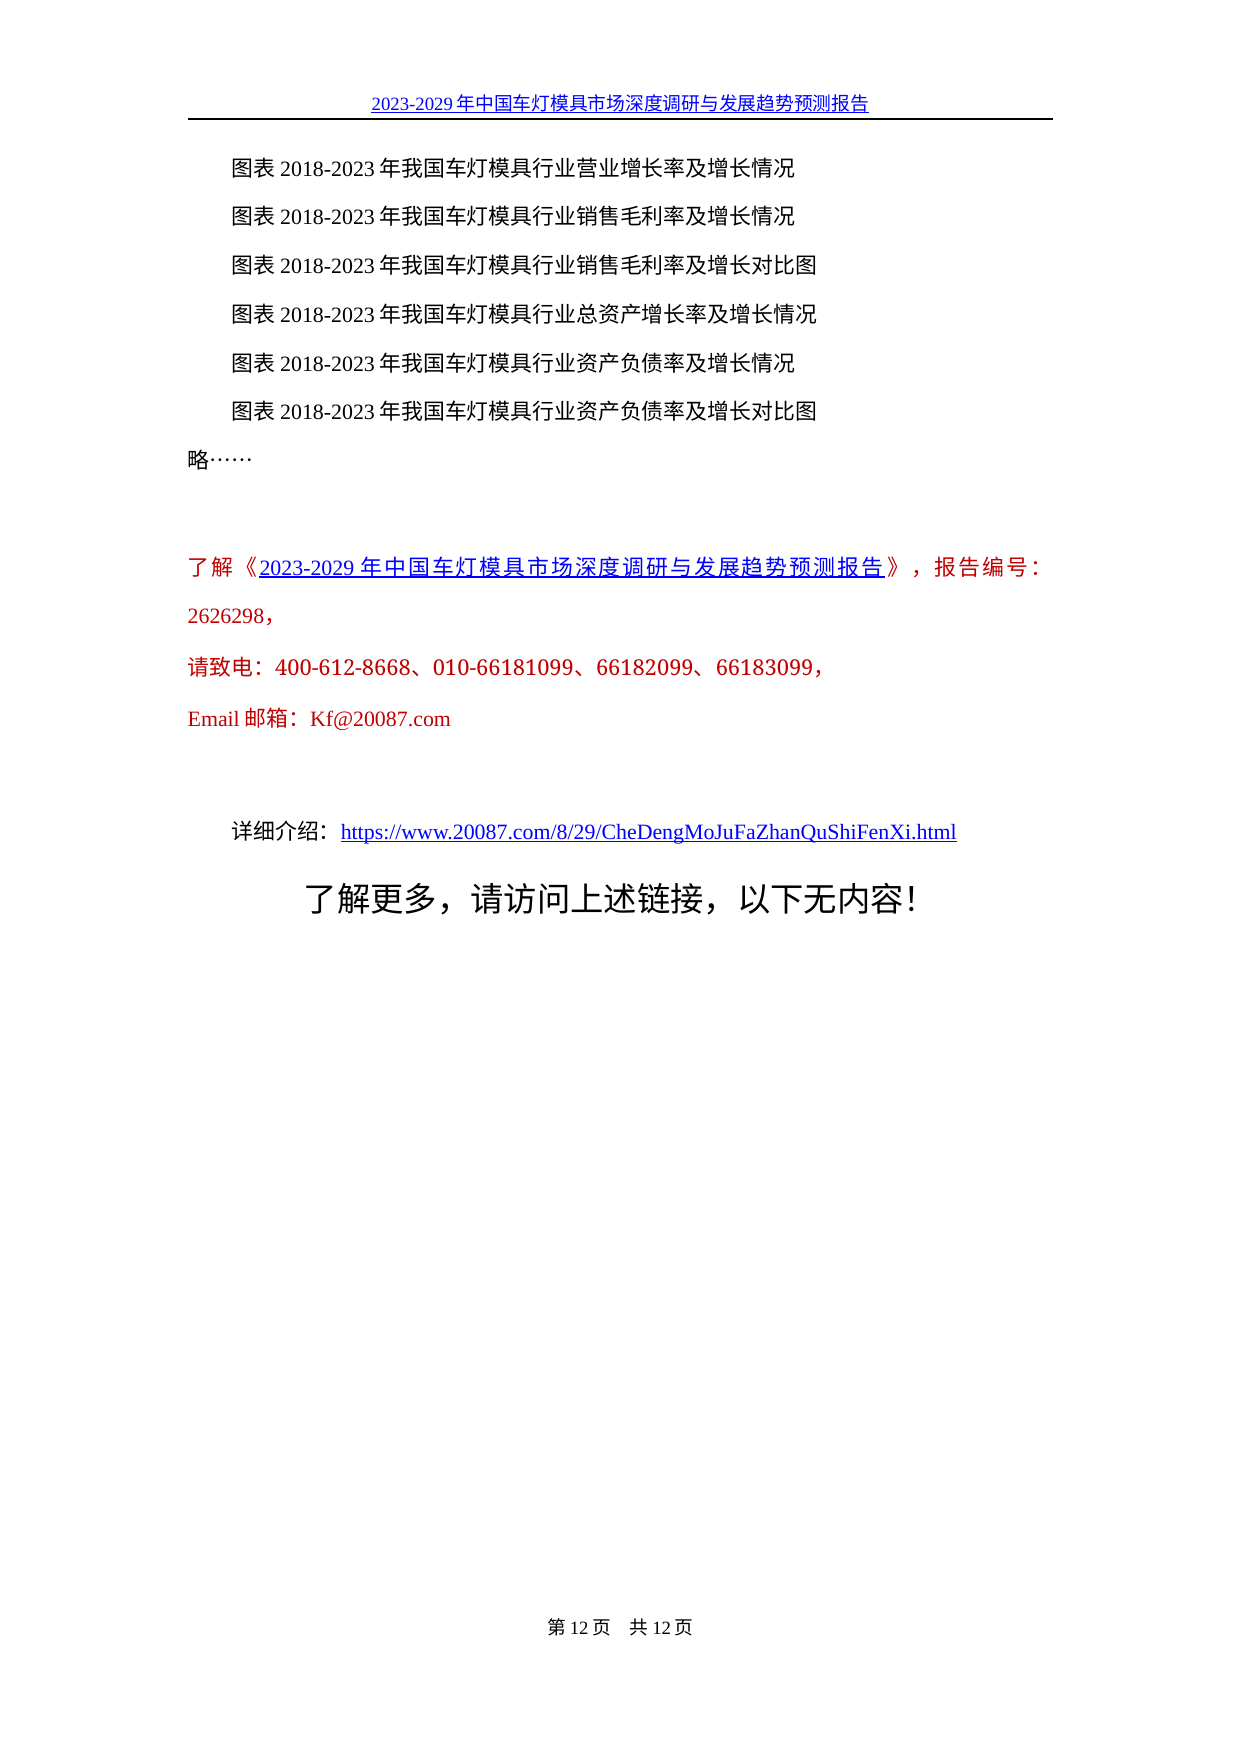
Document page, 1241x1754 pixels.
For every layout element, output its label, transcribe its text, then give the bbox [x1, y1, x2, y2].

text 详细介绍：https://www.20087.com/8/29/CheDengMoJuFaZhanQuShiFenXi.html [187, 814, 1053, 846]
text 请致电：400-612-8668、010-66181099、66182099、66183099， [187, 649, 1053, 682]
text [187, 150, 1053, 475]
title 了解更多，请访问上述链接，以下无内容！ [187, 864, 1053, 929]
text 了解《2023-2029年中国车灯模具市场深度调研与发展趋势预测报告》，报告编号：2626298， [187, 549, 1053, 630]
text Email邮箱：Kf@20087.com [187, 701, 1053, 733]
